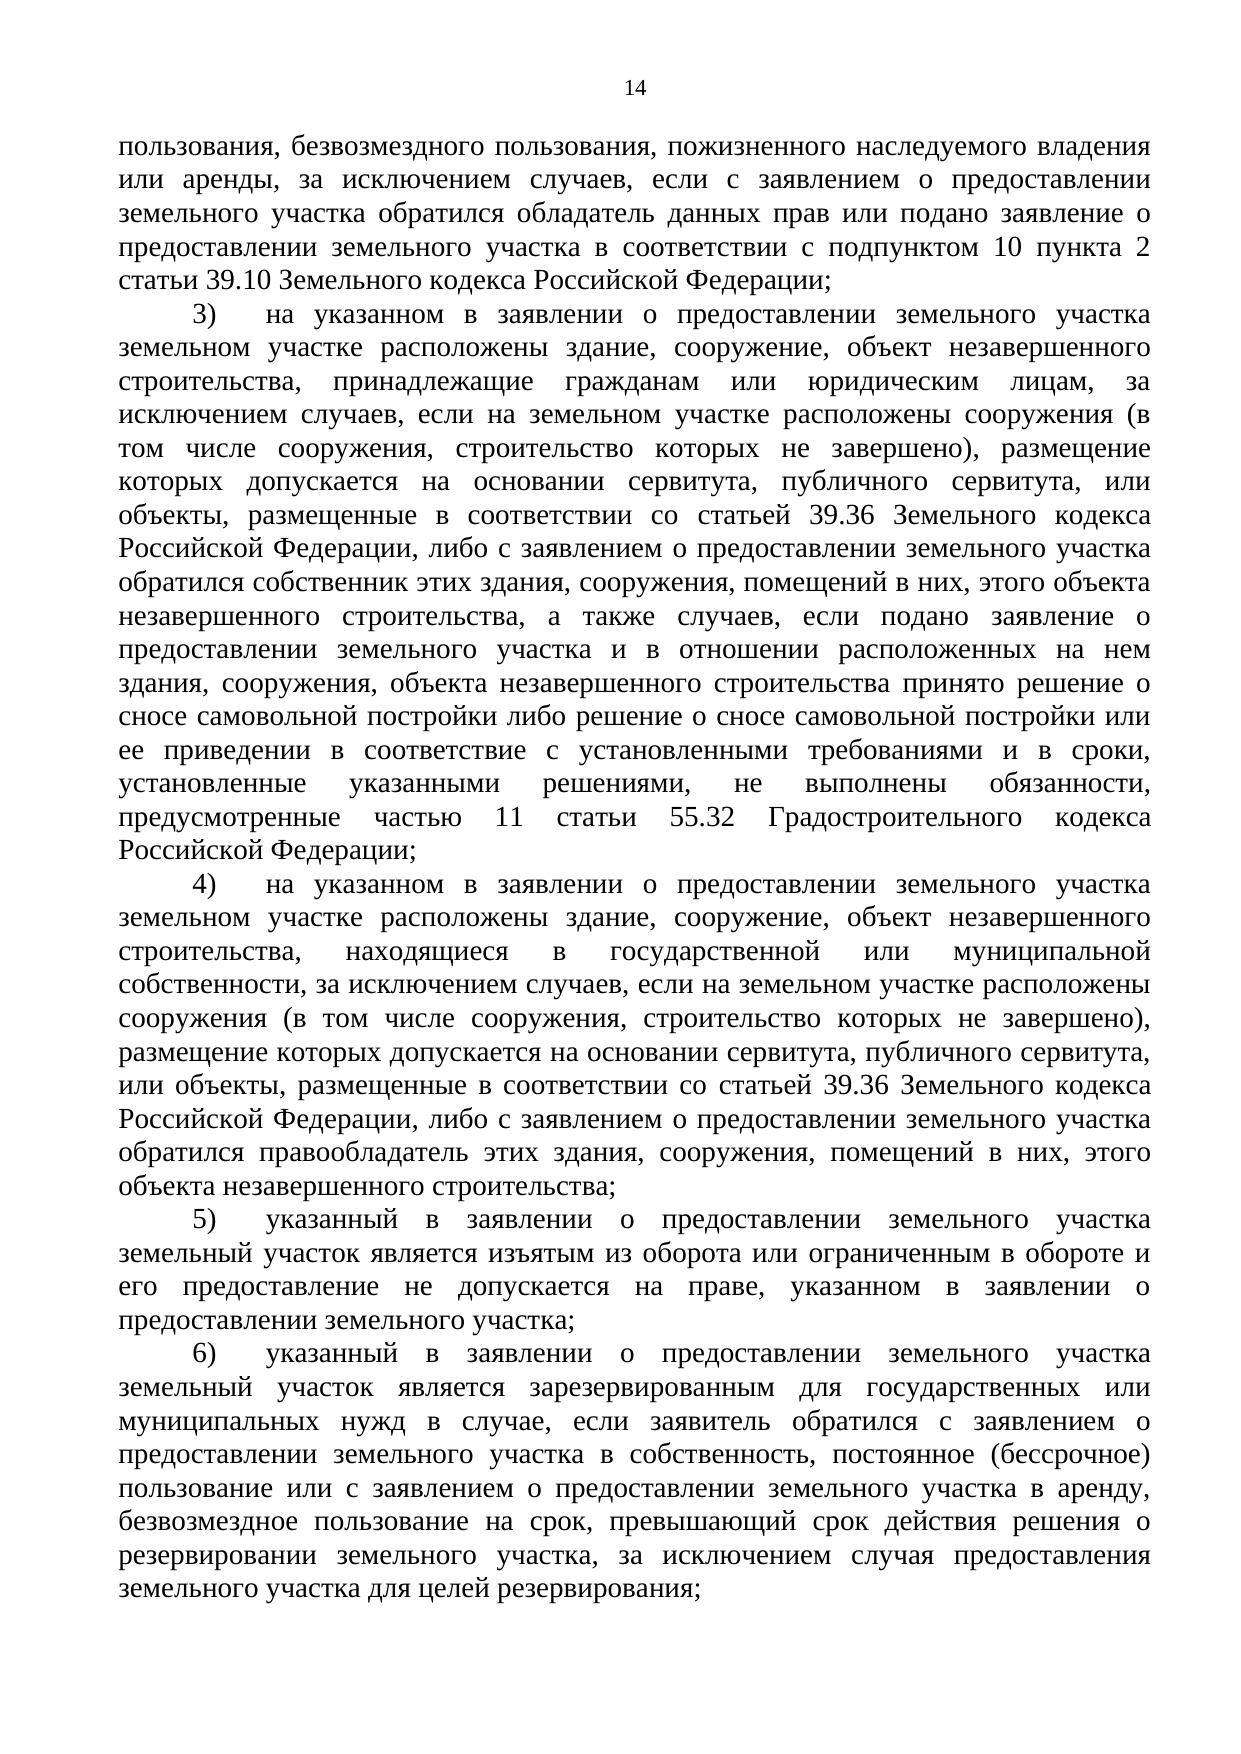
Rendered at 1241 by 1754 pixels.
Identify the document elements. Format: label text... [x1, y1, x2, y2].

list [118, 128, 1152, 296]
list указанный в заявлении о предоставлении земельного участка земельный участок является зарезервированным для государственных или муниципальных нужд в случае, если заявитель обратился с заявлением о предоставлении земельного участка в собственность, постоянное (бессрочное) пользование или с заявлением о предоставлении земельного участка в аренду, безвозмездное пользование на срок, превышающий срок действия решения о резервировании земельного участка, за исключением случая предоставления земельного участка для целей резервирования; [118, 1336, 1152, 1604]
list на указанном в заявлении о предоставлении земельного участка земельном участке расположены здание, сооружение, объект незавершенного строительства, принадлежащие гражданам или юридическим лицам, за исключением случаев, если на земельном участке расположены сооружения (в том числе сооружения, строительство которых не завершено), размещение которых допускается на основании сервитута, публичного сервитута, или объекты, размещенные в соответствии со статьей 39.36 Земельного кодекса Российской Федерации, либо с заявлением о предоставлении земельного участка обратился собственник этих здания, сооружения, помещений в них, этого объекта незавершенного строительства, а также случаев, если подано заявление о предоставлении земельного участка и в отношении расположенных на нем здания, сооружения, объекта незавершенного строительства принято решение о сносе самовольной постройки либо решение о сносе самовольной постройки или ее приведении в соответствие с установленными требованиями и в сроки, установленные указанными решениями, не выполнены обязанности, предусмотренные частью 11 статьи 55.32 Градостроительного кодекса Российской Федерации; [118, 296, 1152, 866]
list указанный в заявлении о предоставлении земельного участка земельный участок является изъятым из оборота или ограниченным в обороте и его предоставление не допускается на праве, указанном в заявлении о предоставлении земельного участка; [118, 1201, 1152, 1336]
list на указанном в заявлении о предоставлении земельного участка земельном участке расположены здание, сооружение, объект незавершенного строительства, находящиеся в государственной или муниципальной собственности, за исключением случаев, если на земельном участке расположены сооружения (в том числе сооружения, строительство которых не завершено), размещение которых допускается на основании сервитута, публичного сервитута, или объекты, размещенные в соответствии со статьей 39.36 Земельного кодекса Российской Федерации, либо с заявлением о предоставлении земельного участка обратился правообладатель этих здания, сооружения, помещений в них, этого объекта незавершенного строительства; [118, 866, 1152, 1201]
